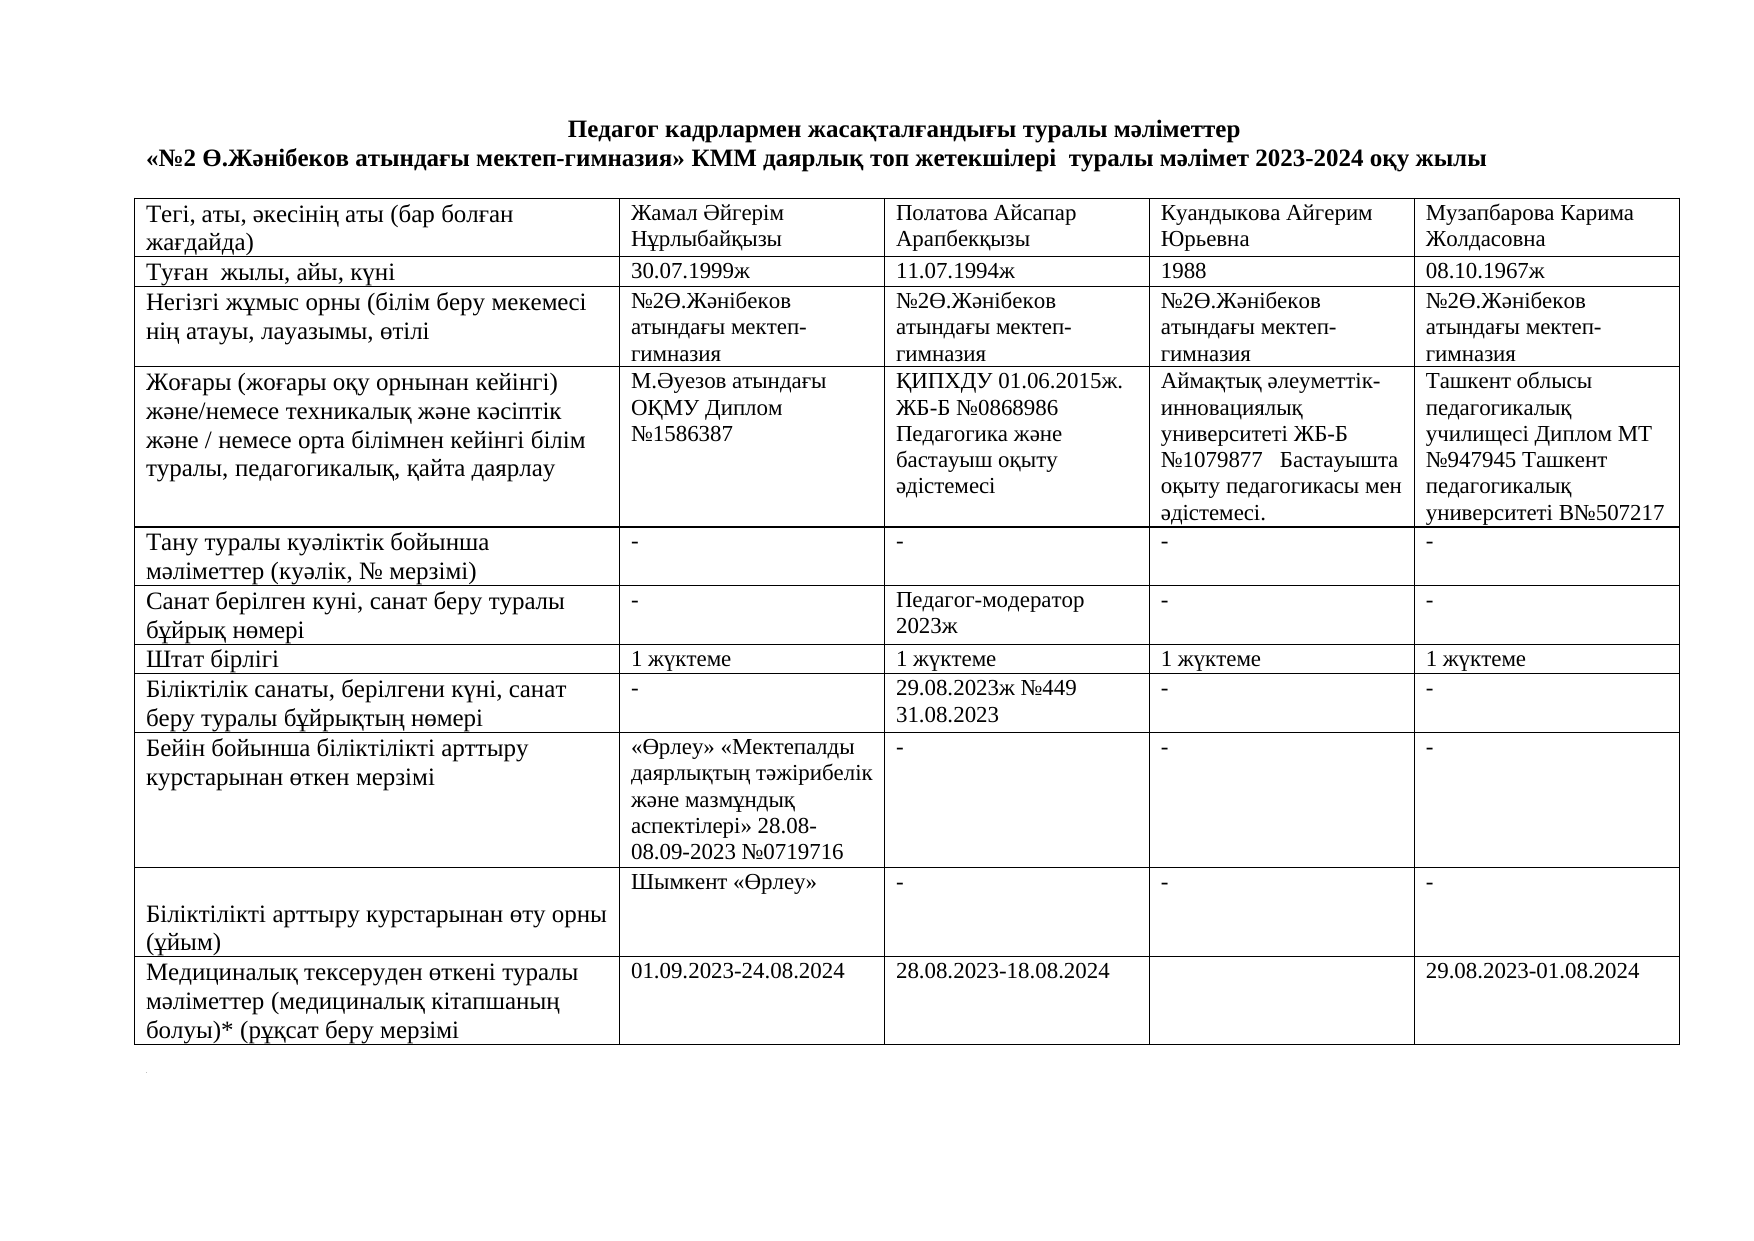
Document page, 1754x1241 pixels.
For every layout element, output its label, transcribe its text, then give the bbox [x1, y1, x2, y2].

table_header Куандыкова Айгерим Юрьевна [1150, 199, 1414, 256]
table_header Жамал Әйгерім Нұрлыбайқызы [620, 199, 884, 256]
table_cell Туған жылы, айы, күні [135, 257, 619, 286]
table_cell [1150, 957, 1414, 1044]
table_cell 29.08.2023ж №449 31.08.2023 [885, 674, 1149, 732]
table_cell 01.09.2023-24.08.2024 [620, 957, 884, 1044]
table_cell Біліктілік санаты, берілгени күні, санат беру туралы бұйрықтың нөмері [135, 674, 619, 732]
table_cell 1 жүктеме [885, 645, 1149, 673]
table_cell - [1150, 674, 1414, 732]
table_cell ҚИПХДУ 01.06.2015ж. ЖБ-Б №0868986 Педагогика және бастауыш оқыту әдістемесі [885, 367, 1149, 526]
table_cell - [1415, 868, 1679, 956]
table_cell Бейін бойынша біліктілікті арттыру курстарынан өткен мерзімі [135, 733, 619, 867]
table_cell 30.07.1999ж [620, 257, 884, 286]
table_header Музапбарова Карима Жолдасовна [1415, 199, 1679, 256]
table_cell №2Ө.Жәнібеков атындағы мектеп-гимназия [620, 287, 884, 366]
table_cell Аймақтық әлеуметтік-инновациялық университеті ЖБ-Б №1079877 Бастауышта оқыту педагогикасы мен әдістемесі. [1150, 367, 1414, 526]
table_cell 1 жүктеме [1150, 645, 1414, 673]
table_cell Негізгі жұмыс орны (білім беру мекемесі нің атауы, лауазымы, өтілі [135, 287, 619, 366]
table_cell Жоғары (жоғары оқу орнынан кейінгі) және/немесе техникалық және кәсіптік және / немесе орта білімнен кейінгі білім туралы, педагогикалық, қайта даярлау [135, 367, 619, 526]
table_cell Біліктілікті арттыру курстарынан өту орны (ұйым) [135, 868, 619, 956]
table_cell 1 жүктеме [1415, 645, 1679, 673]
table_header Тегі, аты, әкесінің аты (бар болған жағдайда) [135, 199, 619, 256]
table_cell 1988 [1150, 257, 1414, 286]
table_cell «Өрлеу» «Мектепалды даярлықтың тәжірибелік және мазмұндық аспектілері» 28.08-08.09-2023 №0719716 [620, 733, 884, 867]
table_cell 1 жүктеме [620, 645, 884, 673]
text Педагог кадрлармен жасақталғандығы туралы мәліметтер [146, 114, 1662, 143]
table_cell 08.10.1967ж [1415, 257, 1679, 286]
table_cell - [1150, 868, 1414, 956]
table_cell - [1415, 528, 1679, 585]
table_cell - [620, 674, 884, 732]
table_cell Штат бірлігі [135, 645, 619, 673]
table_cell М.Әуезов атындағы ОҚМУ Диплом №1586387 [620, 367, 884, 526]
table_cell - [620, 586, 884, 643]
table_cell - [1150, 586, 1414, 643]
table_cell - [620, 528, 884, 585]
table_header Полатова Айсапар Арапбекқызы [885, 199, 1149, 256]
table_cell Тану туралы куәліктік бойынша мәліметтер (куәлік, № мерзімі) [135, 528, 619, 585]
table_cell 11.07.1994ж [885, 257, 1149, 286]
text «№2 Ө.Жәнібеков атындағы мектеп-гимназия» КММ даярлық топ жетекшілері туралы мәлімет 2023-2024 оқу жылы [146, 143, 1677, 171]
table_cell Ташкент облысы педагогикалық училищесі Диплом МТ №947945 Ташкент педагогикалық университеті В№507217 [1415, 367, 1679, 526]
table_cell - [885, 868, 1149, 956]
table_cell 28.08.2023-18.08.2024 [885, 957, 1149, 1044]
table_cell - [885, 733, 1149, 867]
table_cell - [1150, 528, 1414, 585]
table_cell - [1150, 733, 1414, 867]
table_cell 29.08.2023-01.08.2024 [1415, 957, 1679, 1044]
table_cell - [1415, 733, 1679, 867]
table_cell Шымкент «Өрлеу» [620, 868, 884, 956]
table_cell - [1415, 674, 1679, 732]
table_cell №2Ө.Жәнібеков атындағы мектеп-гимназия [1150, 287, 1414, 366]
table_cell - [1415, 586, 1679, 643]
table_cell №2Ө.Жәнібеков атындағы мектеп-гимназия [1415, 287, 1679, 366]
table_cell Медициналық тексеруден өткені туралы мәліметтер (медициналық кітапшаның болуы)* (рұқсат беру мерзімі [135, 957, 619, 1044]
table_cell - [885, 528, 1149, 585]
table_cell Педагог-модератор 2023ж [885, 586, 1149, 643]
table_cell Санат берілген куні, санат беру туралы бұйрық нөмері [135, 586, 619, 643]
table_cell №2Ө.Жәнібеков атындағы мектеп-гимназия [885, 287, 1149, 366]
